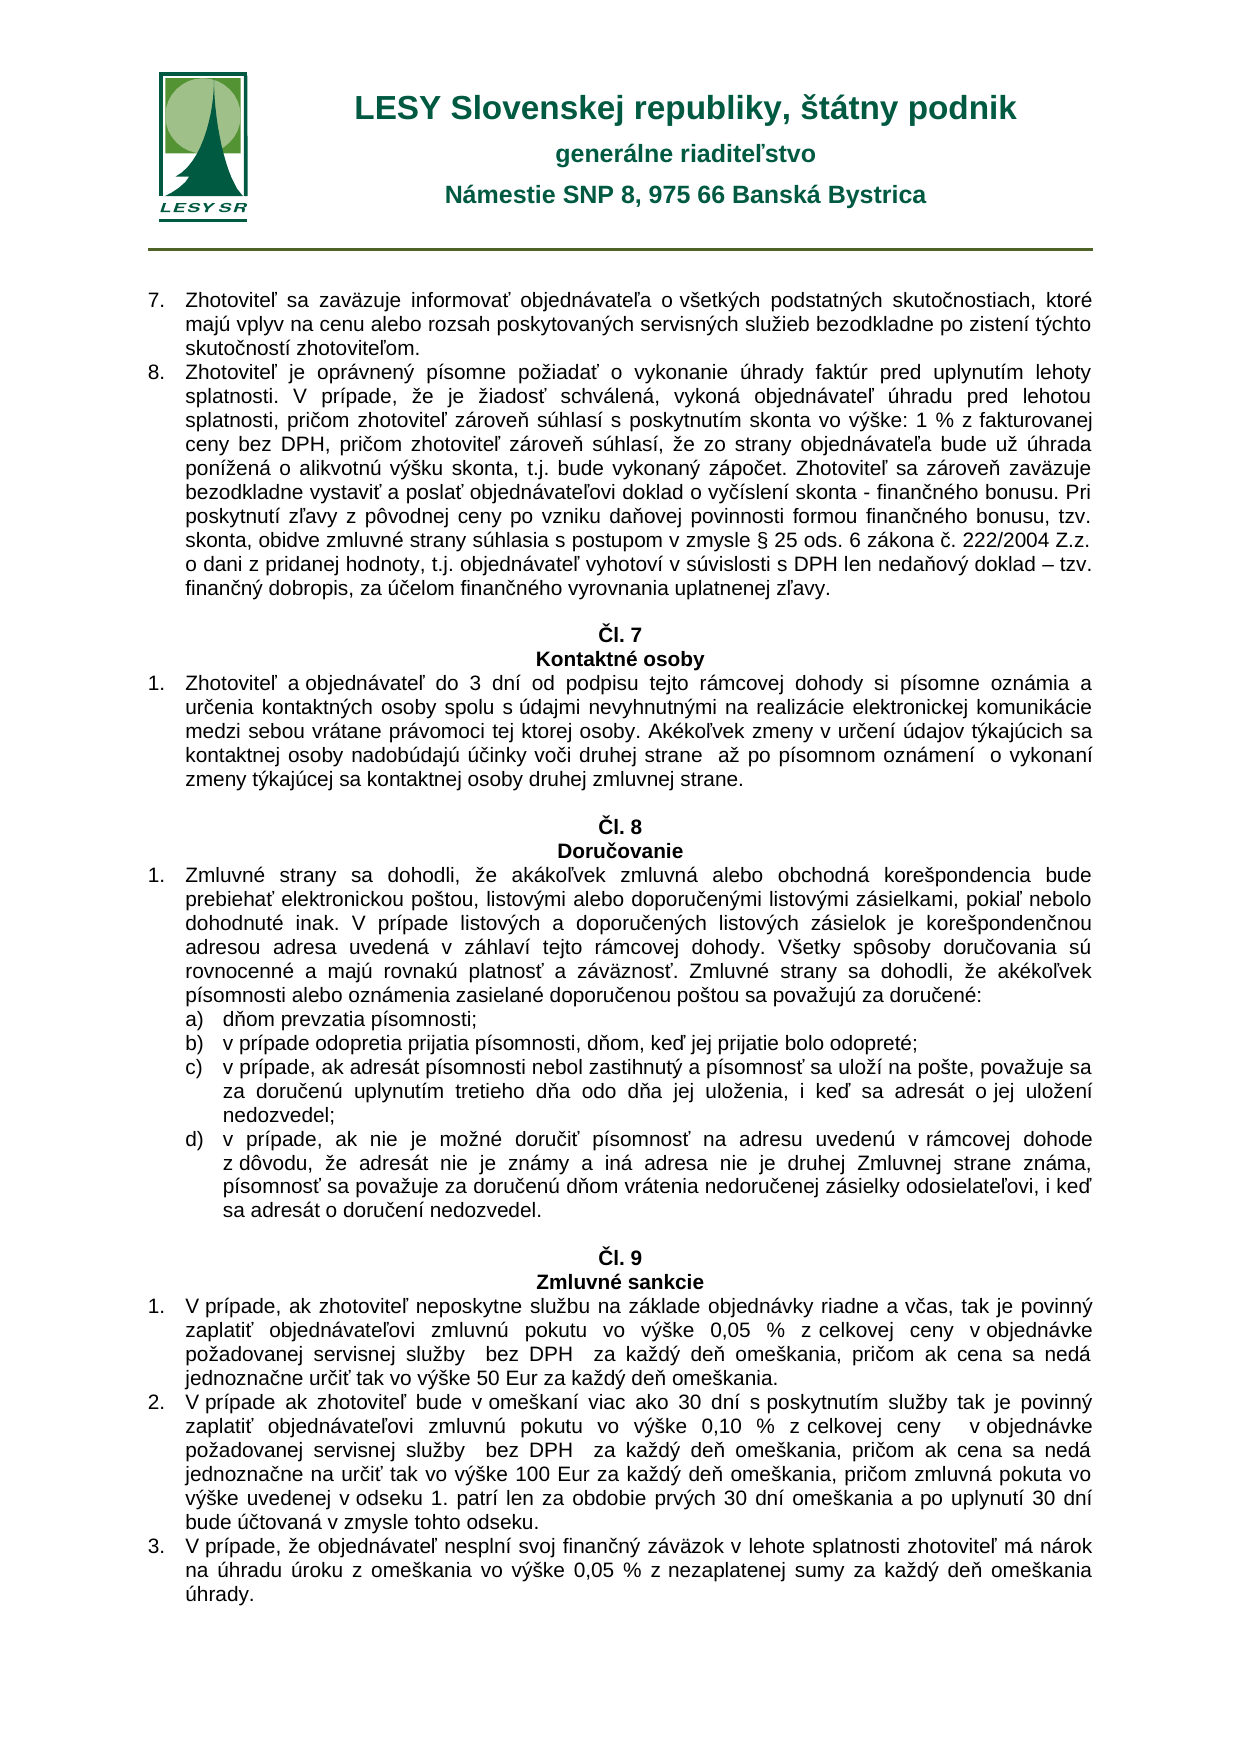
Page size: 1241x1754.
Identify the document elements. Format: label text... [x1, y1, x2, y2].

list Zhotoviteľ a objednávateľ do 3 dní od podpisu tejto rámcovej dohody si písomne oznámia a určenia kontaktných osoby spolu s údajmi nevyhnutnými na realizácie elektronickej komunikácie medzi sebou vrátane právomoci tej ktorej osoby. Akékoľvek zmeny v určení údajov týkajúcich sa kontaktnej osoby nadobúdajú účinky voči druhej strane až po písomnom oznámení o vykonaní zmeny týkajúcej sa kontaktnej osoby druhej zmluvnej strane. [148, 671, 1093, 791]
text Kontaktné osoby [148, 647, 1093, 671]
list v prípade, ak adresát písomnosti nebol zastihnutý a písomnosť sa uloží na pošte, považuje sa za doručenú uplynutím tretieho dňa odo dňa jej uloženia, i keď sa adresát o jej uložení nedozvedel; [185, 1054, 1093, 1126]
list Zhotoviteľ je oprávnený písomne požiadať o vykonanie úhrady faktúr pred uplynutím lehoty splatnosti. V prípade, že je žiadosť schválená, vykoná objednávateľ úhradu pred lehotou splatnosti, pričom zhotoviteľ zároveň súhlasí s poskytnutím skonta vo výške: 1 % z fakturovanej ceny bez DPH, pričom zhotoviteľ zároveň súhlasí, že zo strany objednávateľa bude už úhrada ponížená o alikvotnú výšku skonta, t.j. bude vykonaný zápočet. Zhotoviteľ sa zároveň zaväzuje bezodkladne vystaviť a poslať objednávateľovi doklad o vyčíslení skonta - finančného bonusu. Pri poskytnutí zľavy z pôvodnej ceny po vzniku daňovej povinnosti formou finančného bonusu, tzv. skonta, obidve zmluvné strany súhlasia s postupom v zmysle § 25 ods. 6 zákona č. 222/2004 Z.z. o dani z pridanej hodnoty, t.j. objednávateľ vyhotoví v súvislosti s DPH len nedaňový doklad – tzv. finančný dobropis, za účelom finančného vyrovnania uplatnenej zľavy. [148, 360, 1093, 599]
text Čl. 7 [148, 623, 1093, 647]
text Čl. 8 [148, 815, 1093, 839]
list V prípade, ak zhotoviteľ neposkytne službu na základe objednávky riadne a včas, tak je povinný zaplatiť objednávateľovi zmluvnú pokutu vo výške 0,05 % z celkovej ceny v objednávke požadovanej servisnej služby bez DPH za každý deň omeškania, pričom ak cena sa nedá jednoznačne určiť tak vo výške 50 Eur za každý deň omeškania. [148, 1294, 1093, 1390]
list v prípade, ak nie je možné doručiť písomnosť na adresu uvedenú v rámcovej dohode z dôvodu, že adresát nie je známy a iná adresa nie je druhej Zmluvnej strane známa, písomnosť sa považuje za doručenú dňom vrátenia nedoručenej zásielky odosielateľovi, i keď sa adresát o doručení nedozvedel. [185, 1126, 1093, 1222]
list Zmluvné strany sa dohodli, že akákoľvek zmluvná alebo obchodná korešpondencia bude prebiehať elektronickou poštou, listovými alebo doporučenými listovými zásielkami, pokiaľ nebolo dohodnuté inak. V prípade listových a doporučených listových zásielok je korešpondenčnou adresou adresa uvedená v záhlaví tejto rámcovej dohody. Všetky spôsoby doručovania sú rovnocenné a majú rovnakú platnosť a záväznosť. Zmluvné strany sa dohodli, že akékoľvek písomnosti alebo oznámenia zasielané doporučenou poštou sa považujú za doručené: [148, 863, 1093, 1007]
list Zhotoviteľ sa zaväzuje informovať objednávateľa o všetkých podstatných skutočnostiach, ktoré majú vplyv na cenu alebo rozsah poskytovaných servisných služieb bezodkladne po zistení týchto skutočností zhotoviteľom. [148, 288, 1093, 360]
text Čl. 9 [148, 1246, 1093, 1270]
text Zmluvné sankcie [148, 1270, 1093, 1294]
list V prípade ak zhotoviteľ bude v omeškaní viac ako 30 dní s poskytnutím služby tak je povinný zaplatiť objednávateľovi zmluvnú pokutu vo výške 0,10 % z celkovej ceny v objednávke požadovanej servisnej služby bez DPH za každý deň omeškania, pričom ak cena sa nedá jednoznačne na určiť tak vo výške 100 Eur za každý deň omeškania, pričom zmluvná pokuta vo výške uvedenej v odseku 1. patrí len za obdobie prvých 30 dní omeškania a po uplynutí 30 dní bude účtovaná v zmysle tohto odseku. [148, 1390, 1093, 1534]
list V prípade, že objednávateľ nesplní svoj finančný záväzok v lehote splatnosti zhotoviteľ má nárok na úhradu úroku z omeškania vo výške 0,05 % z nezaplatenej sumy za každý deň omeškania úhrady. [148, 1534, 1093, 1606]
list dňom prevzatia písomnosti; [185, 1007, 1093, 1031]
text Doručovanie [148, 839, 1093, 863]
list v prípade odopretia prijatia písomnosti, dňom, keď jej prijatie bolo odopreté; [185, 1031, 1093, 1054]
